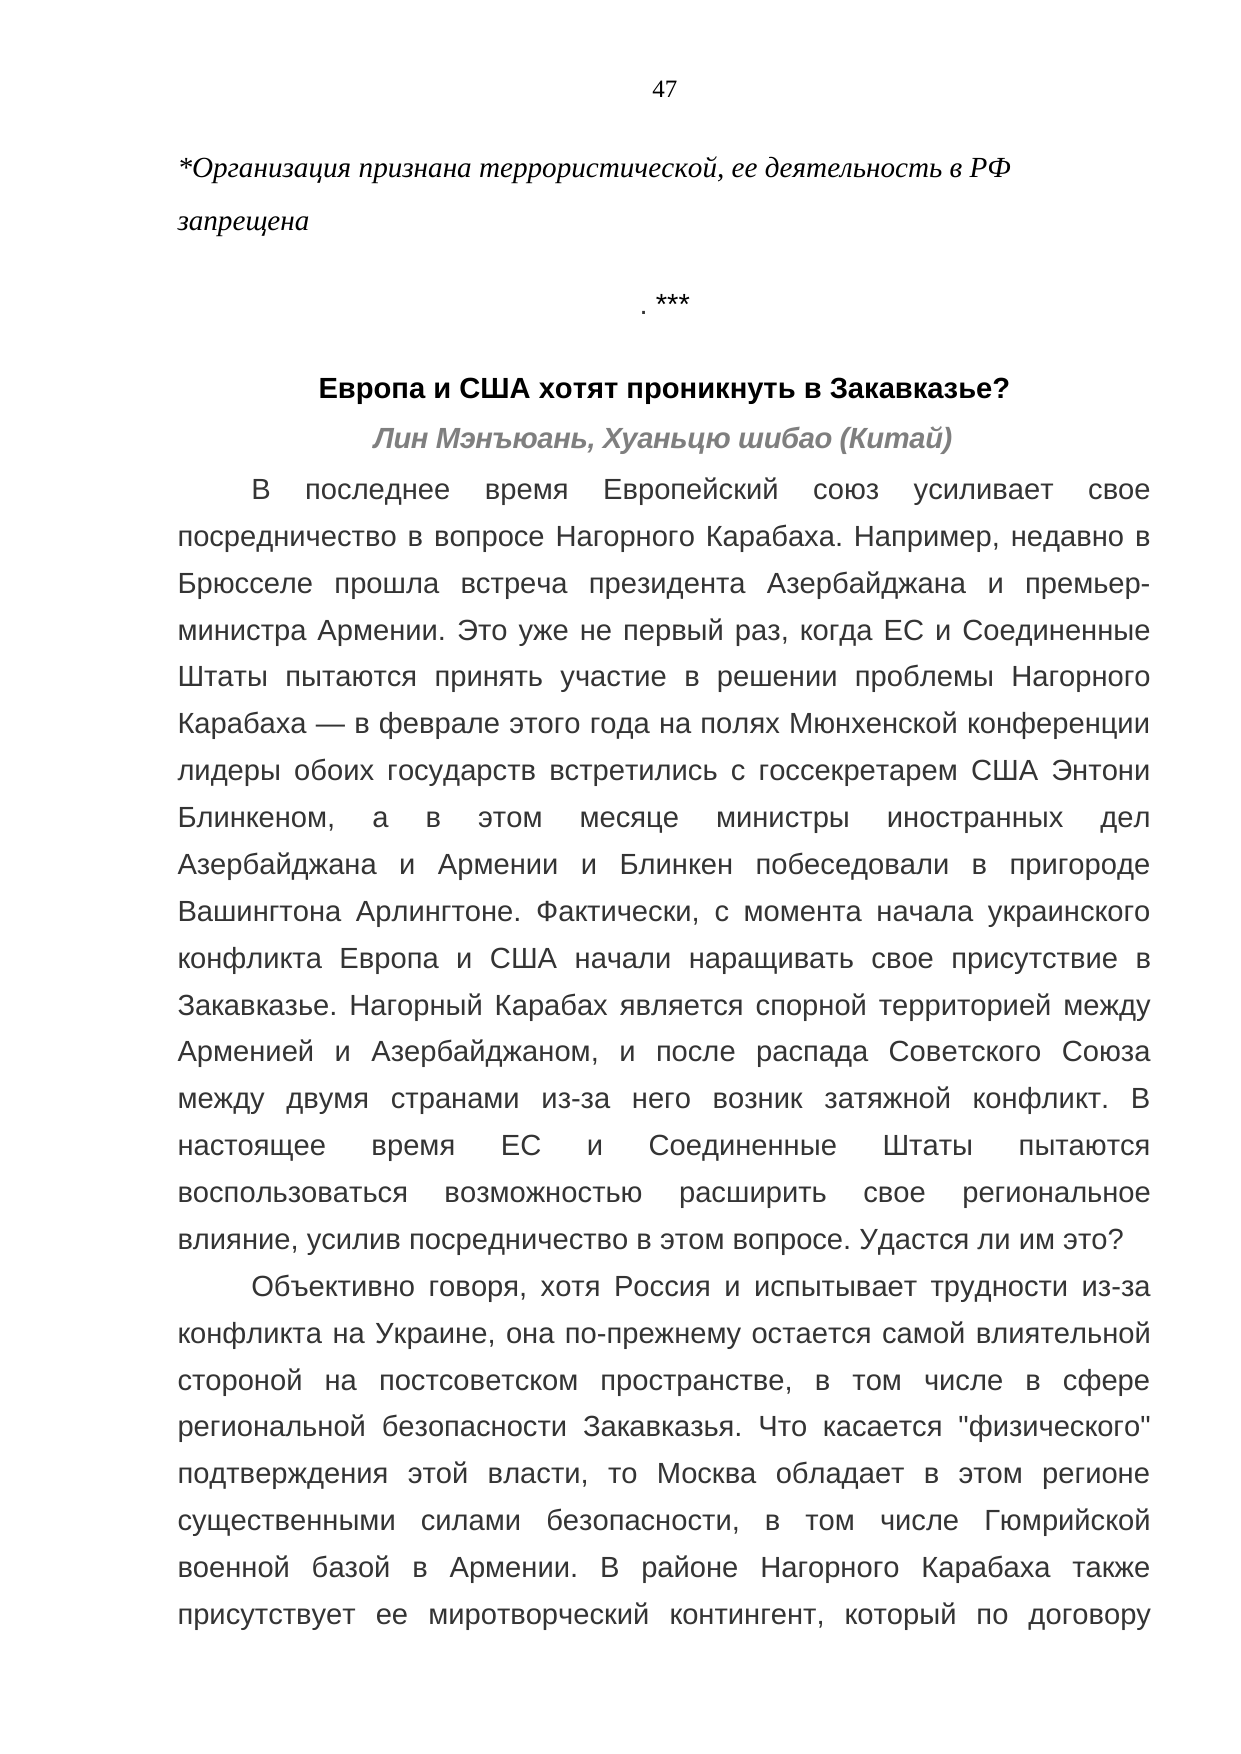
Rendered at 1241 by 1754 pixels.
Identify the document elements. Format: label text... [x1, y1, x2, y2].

text . *** [177, 287, 1152, 321]
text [177, 1269, 1152, 1630]
text Лин Мэнъюань, Хуаньцю шибао (Китай) [177, 422, 1152, 455]
text В последнее время Европейский союз усиливает свое посредничество в вопросе Нагорного Карабаха. Например, недавно в Брюсселе прошла встреча президента Азербайджана и премьер-министра Армении. Это уже не первый раз, когда ЕС и Соединенные Штаты пытаются принять участие в решении проблемы Нагорного Карабаха — в феврале этого года на полях Мюнхенской конференции лидеры обоих государств встретились с госсекретарем США Энтони Блинкеном, а в этом месяце министры иностранных дел Азербайджана и Армении и Блинкен побеседовали в пригороде Вашингтона Арлингтоне. Фактически, с момента начала украинского конфликта Европа и США начали наращивать свое присутствие в Закавказье. Нагорный Карабах является спорной территорией между Арменией и Азербайджаном, и после распада Советского Союза между двумя странами из-за него возник затяжной конфликт. В настоящее время ЕС и Соединенные Штаты пытаются воспользоваться возможностью расширить свое региональное влияние, усилив посредничество в этом вопросе. Удастся ли им это? [177, 472, 1152, 1255]
text Европа и США хотят проникнуть в Закавказье? [177, 371, 1152, 405]
text *Организация признана террористической, ее деятельность в РФ запрещена [177, 131, 1152, 237]
